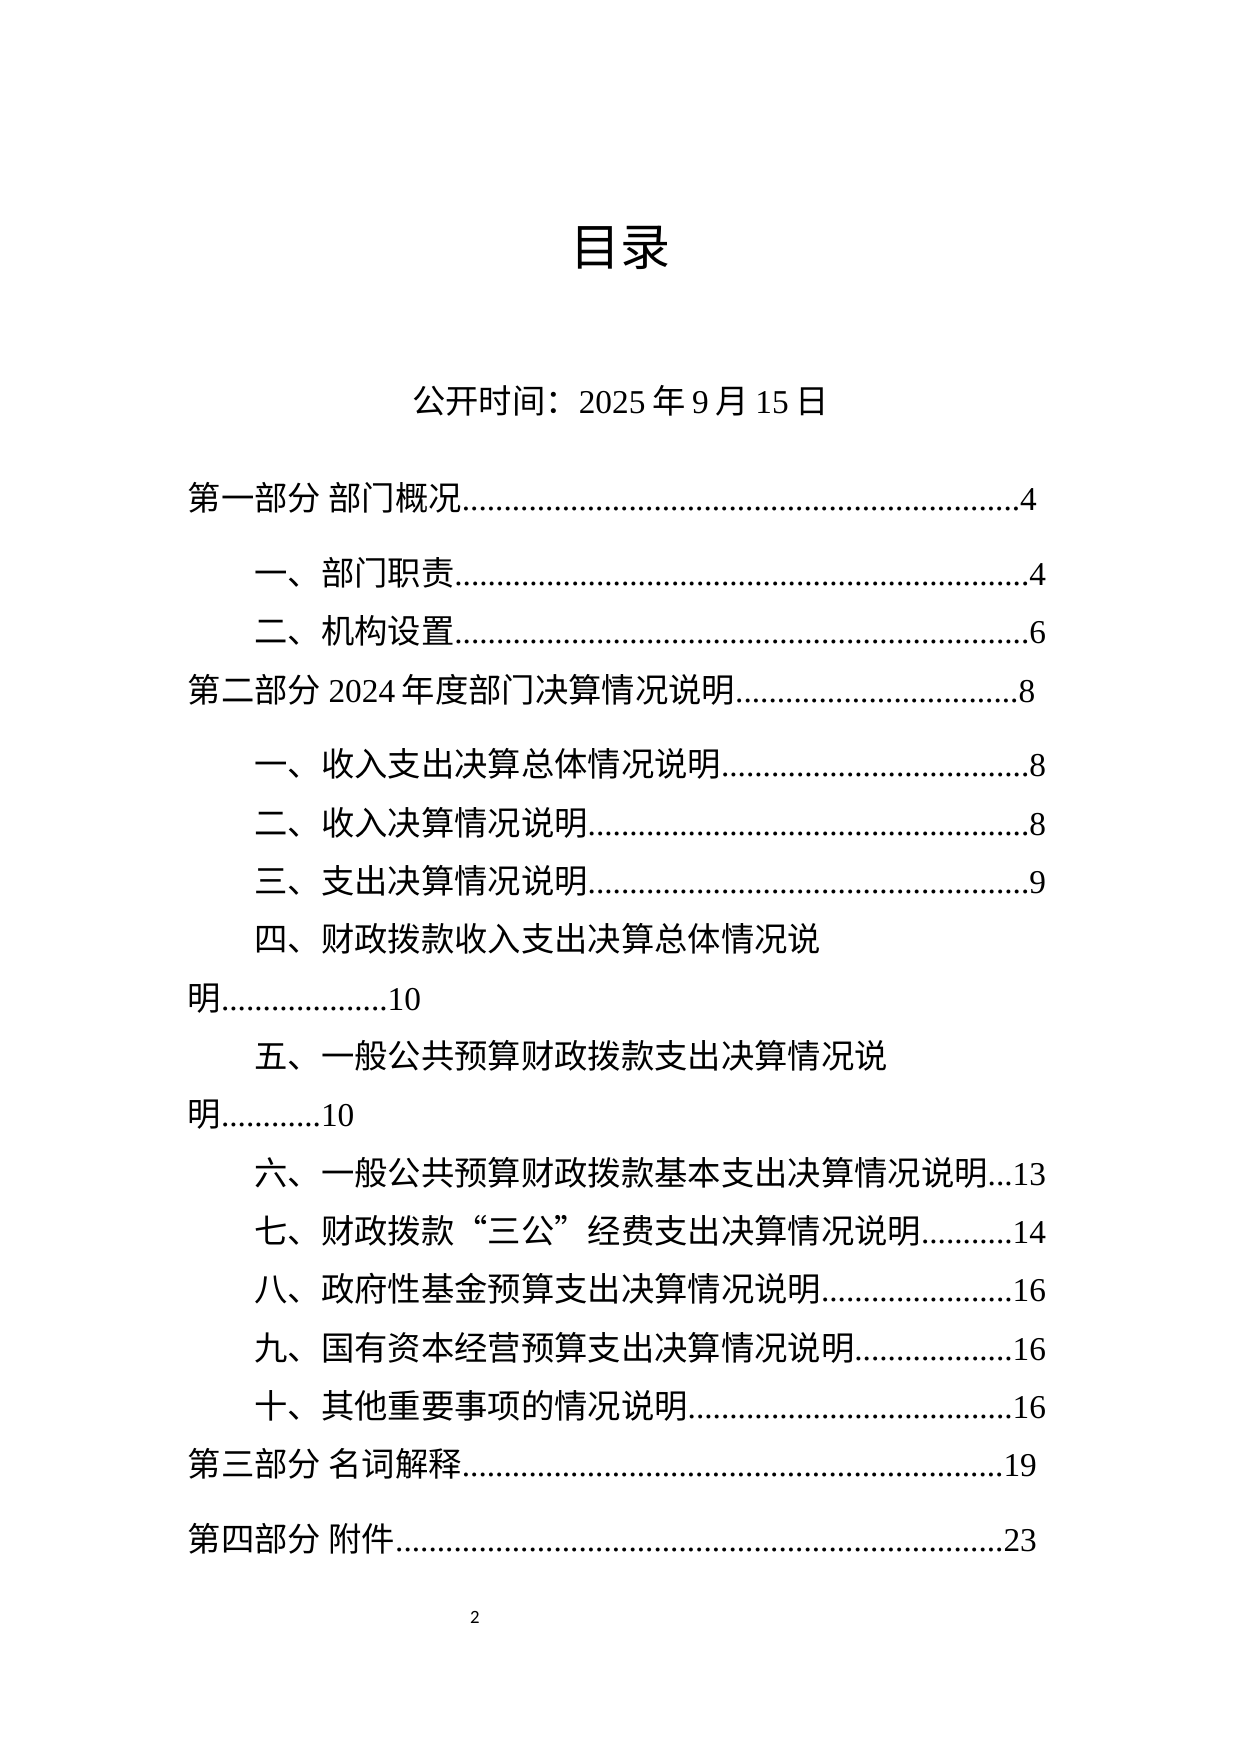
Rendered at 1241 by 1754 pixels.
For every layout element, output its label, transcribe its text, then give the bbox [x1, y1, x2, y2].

text 六、一般公共预算财政拨款基本支出决算情况说明...13 [187, 1138, 1053, 1197]
text 一、收入支出决算总体情况说明.....................................8 [187, 730, 1053, 788]
text 第二部分 2024年度部门决算情况说明..................................8 [187, 655, 1053, 714]
text 目录 [187, 194, 1053, 292]
text 第三部分 名词解释.................................................................19 [187, 1430, 1053, 1488]
text 三、支出决算情况说明.....................................................9 [187, 847, 1053, 905]
text 第四部分 附件.........................................................................23 [187, 1504, 1053, 1563]
text 四、财政拨款收入支出决算总体情况说明....................10 [187, 905, 1053, 1022]
text 七、财政拨款“三公”经费支出决算情况说明...........14 [187, 1197, 1053, 1255]
text 公开时间：2025年9月15日 [187, 367, 1053, 432]
text 第一部分 部门概况...................................................................4 [187, 464, 1053, 522]
text 一、部门职责.....................................................................4 [187, 539, 1053, 597]
text 二、机构设置.....................................................................6 [187, 597, 1053, 655]
text 八、政府性基金预算支出决算情况说明.......................16 [187, 1255, 1053, 1313]
text 九、国有资本经营预算支出决算情况说明...................16 [187, 1313, 1053, 1372]
text 十、其他重要事项的情况说明.......................................16 [187, 1372, 1053, 1430]
text 二、收入决算情况说明.....................................................8 [187, 788, 1053, 847]
text 五、一般公共预算财政拨款支出决算情况说明............10 [187, 1022, 1053, 1138]
